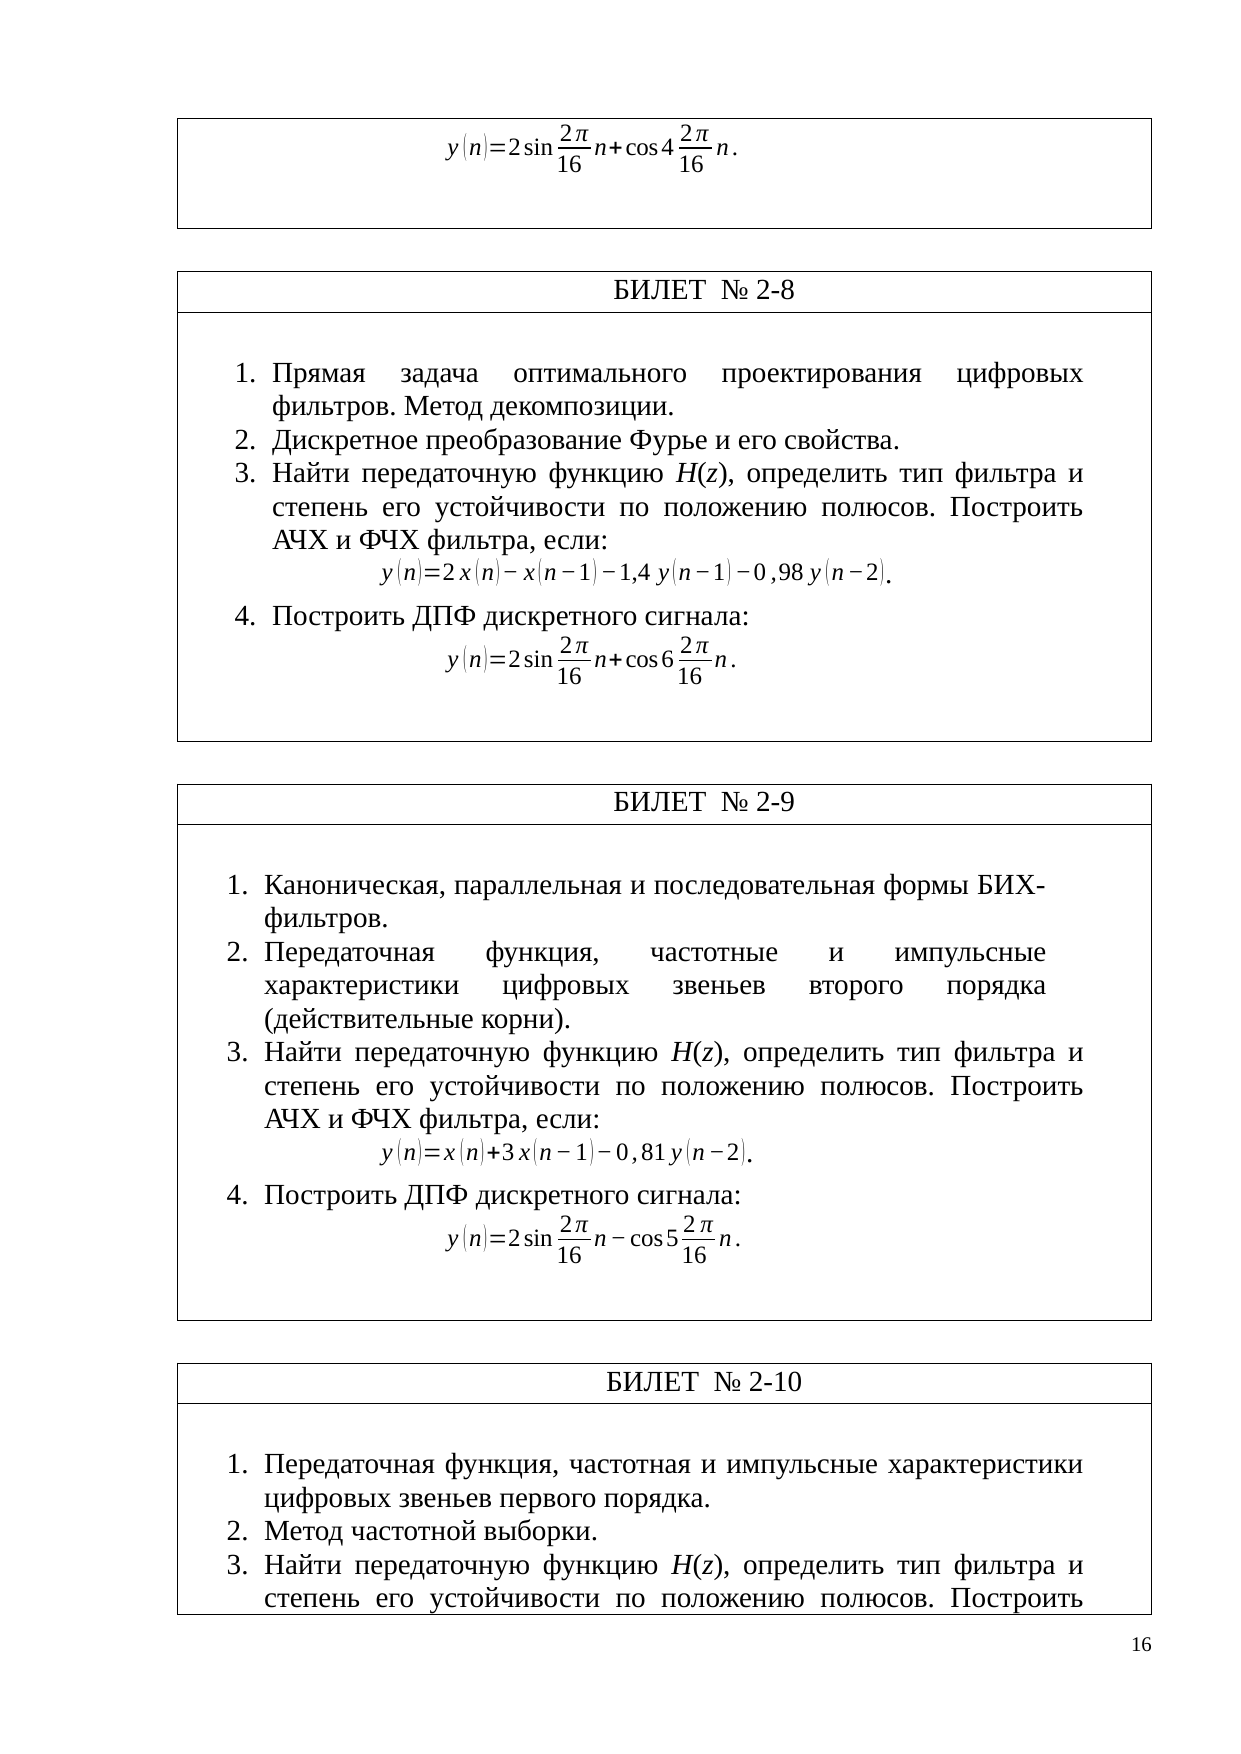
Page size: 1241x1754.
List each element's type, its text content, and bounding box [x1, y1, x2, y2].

table_cell Каноническая, параллельная и последовательная формы БИХ-фильтров. Передаточная функция, частотные и импульсные характеристики цифровых звеньев второго порядка (действительные корни). Найти передаточную функцию H(z), определить тип фильтра и степень его устойчивости по положению полюсов. Построить АЧХ и ФЧХ фильтра, если: . Построить ДПФ дискретного сигнала: [178, 825, 1151, 1320]
table_header БИЛЕТ № 2-9 [178, 785, 1151, 824]
table_header БИЛЕТ № 2-10 [178, 1364, 1151, 1403]
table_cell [178, 119, 1151, 228]
table_header БИЛЕТ № 2-8 [178, 272, 1151, 312]
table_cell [178, 1404, 1151, 1614]
table_cell Прямая задача оптимального проектирования цифровых фильтров. Метод декомпозиции. Дискретное преобразование Фурье и его свойства. Найти передаточную функцию H(z), определить тип фильтра и степень его устойчивости по положению полюсов. Построить АЧХ и ФЧХ фильтра, если: . Построить ДПФ дискретного сигнала: [178, 313, 1151, 741]
